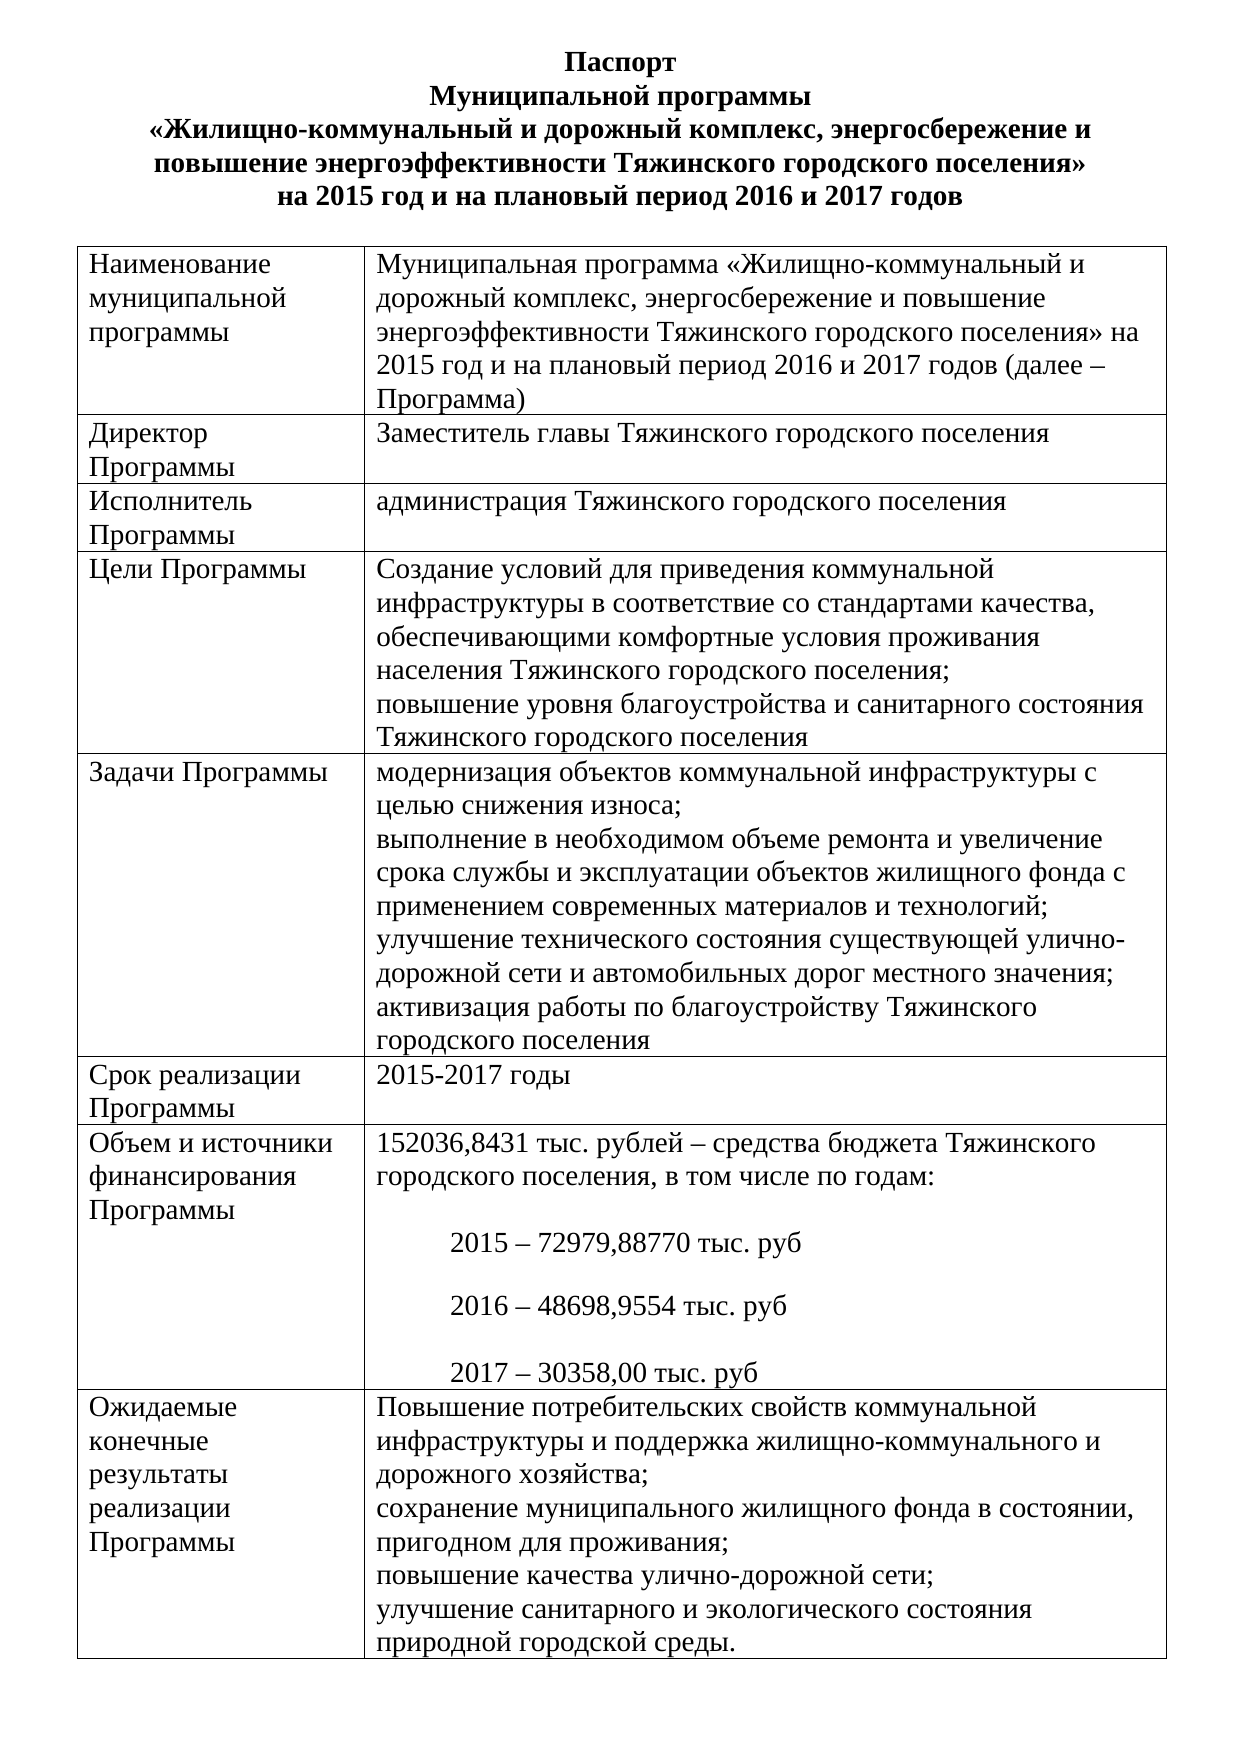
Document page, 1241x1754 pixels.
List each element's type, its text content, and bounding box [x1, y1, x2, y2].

table_cell Объем и источники финансирования Программы [78, 1125, 364, 1388]
table_cell Исполнитель Программы [78, 484, 364, 551]
table_cell 152036,8431 тыс. рублей – средства бюджета Тяжинского городского поселения, в том числе по годам: 2015 – 72979,88770 тыс. руб 2016 – 48698,9554 тыс. руб 2017 – 30358,00 тыс. руб [365, 1125, 1166, 1388]
table_header Муниципальная программа «Жилищно-коммунальный и дорожный комплекс, энергосбережение и повышение энергоэффективности Тяжинского городского поселения» на 2015 год и на плановый период 2016 и 2017 годов (далее – Программа) [365, 247, 1166, 414]
table_cell Задачи Программы [78, 754, 364, 1056]
table_cell Создание условий для приведения коммунальной инфраструктуры в соответствие со стандартами качества, обеспечивающими комфортные условия проживания населения Тяжинского городского поселения; повышение уровня благоустройства и санитарного состояния Тяжинского городского поселения [365, 552, 1166, 753]
table_cell Срок реализации Программы [78, 1057, 364, 1124]
table_header Наименование муниципальной программы [78, 247, 364, 414]
text Паспорт [89, 44, 1152, 78]
table_cell модернизация объектов коммунальной инфраструктуры с целью снижения износа; выполнение в необходимом объеме ремонта и увеличение срока службы и эксплуатации объектов жилищного фонда с применением современных материалов и технологий; улучшение технического состояния существующей улично-дорожной сети и автомобильных дорог местного значения; активизация работы по благоустройству Тяжинского городского поселения [365, 754, 1166, 1056]
text на 2015 год и на плановый период 2016 и 2017 годов [89, 178, 1152, 212]
table_cell администрация Тяжинского городского поселения [365, 484, 1166, 551]
table_cell Директор Программы [78, 415, 364, 482]
table_cell Повышение потребительских свойств коммунальной инфраструктуры и поддержка жилищно-коммунального и дорожного хозяйства; сохранение муниципального жилищного фонда в состоянии, пригодном для проживания; повышение качества улично-дорожной сети; улучшение санитарного и экологического состояния природной городской среды. [365, 1390, 1166, 1658]
text Муниципальной программы [89, 78, 1152, 111]
table_cell Заместитель главы Тяжинского городского поселения [365, 415, 1166, 482]
table_cell 2015-2017 годы [365, 1057, 1166, 1124]
text «Жилищно-коммунальный и дорожный комплекс, энергосбережение и повышение энергоэффективности Тяжинского городского поселения» [89, 111, 1152, 178]
table_cell Цели Программы [78, 552, 364, 753]
table_cell Ожидаемые конечные результаты реализации Программы [78, 1390, 364, 1658]
